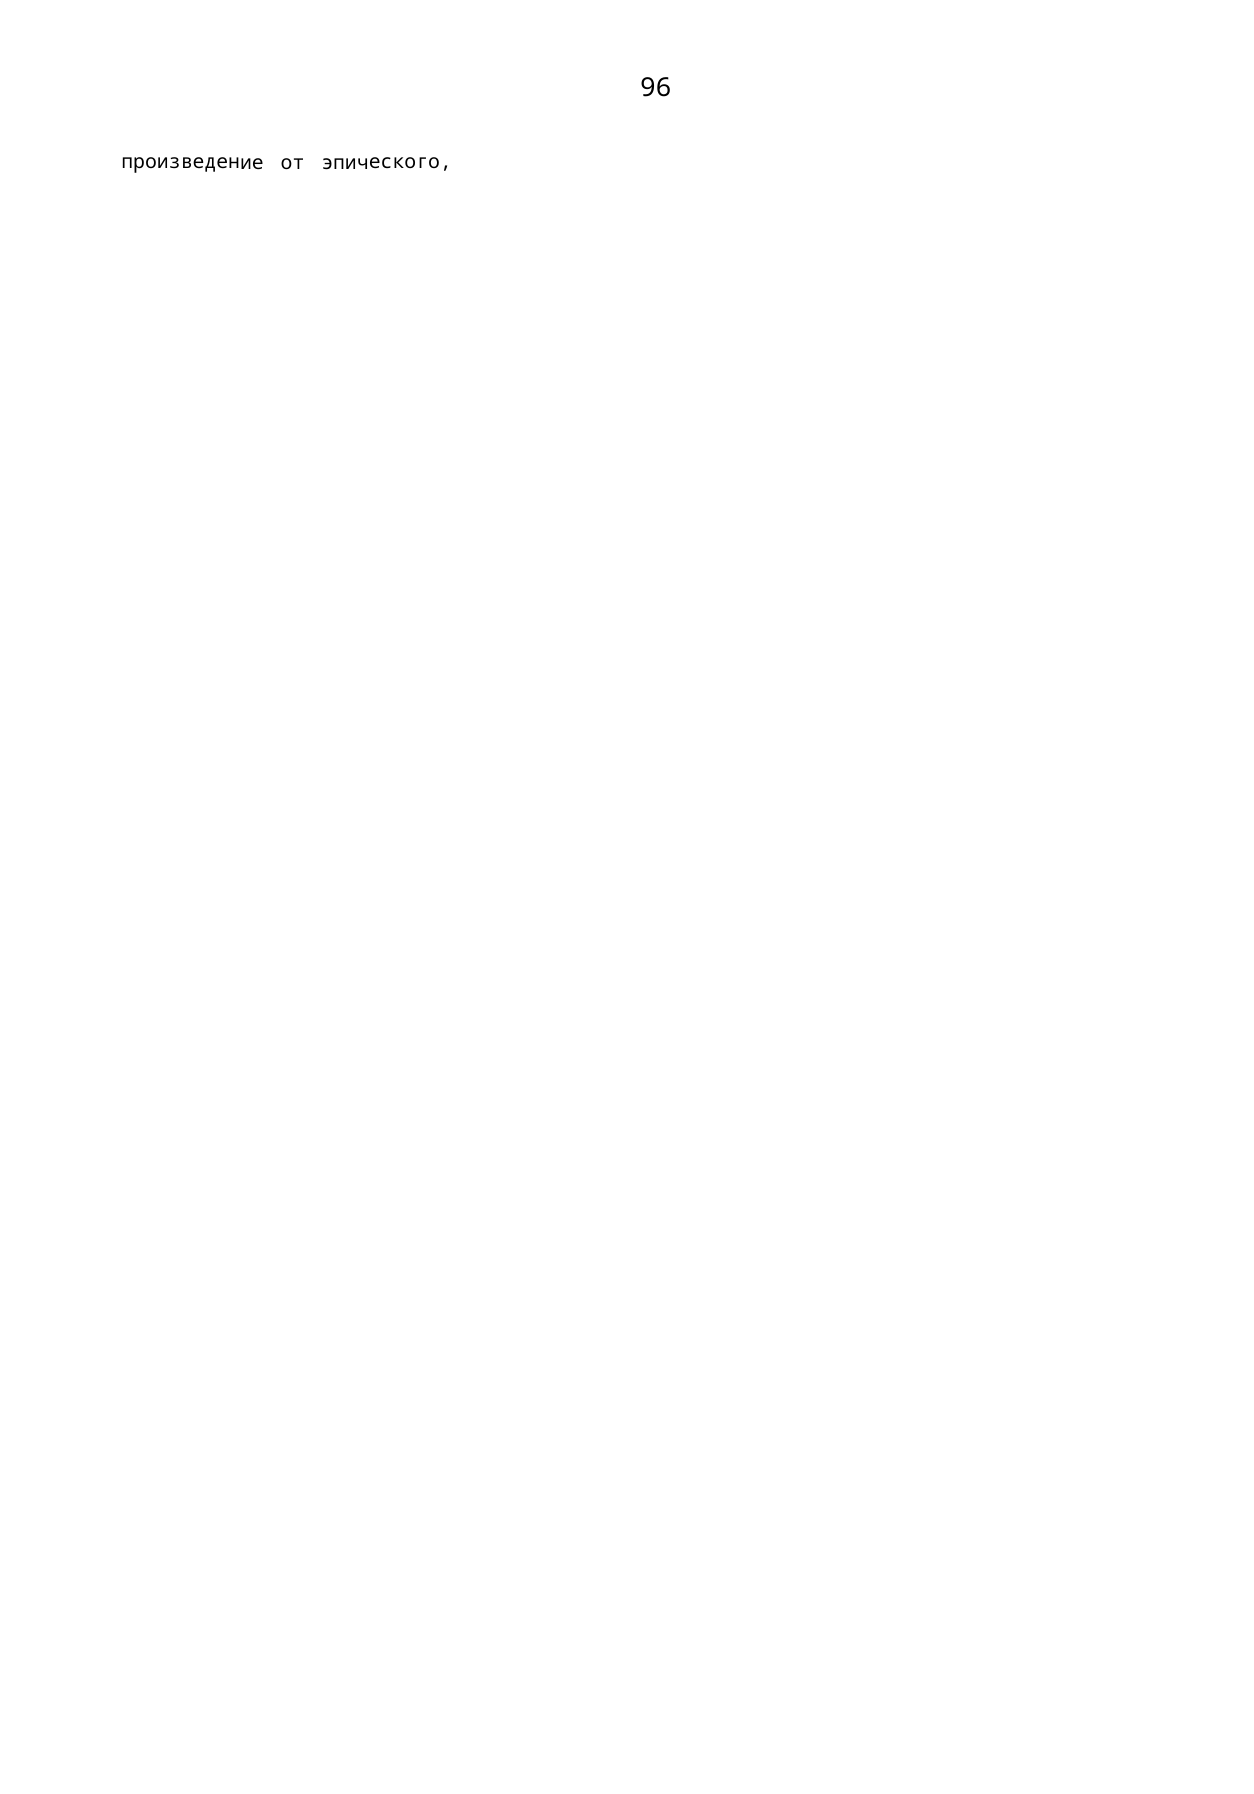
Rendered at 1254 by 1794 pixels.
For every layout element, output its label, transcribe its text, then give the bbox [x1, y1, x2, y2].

text произведение от эпического, [121, 147, 1167, 177]
text 96 [640, 69, 1167, 104]
